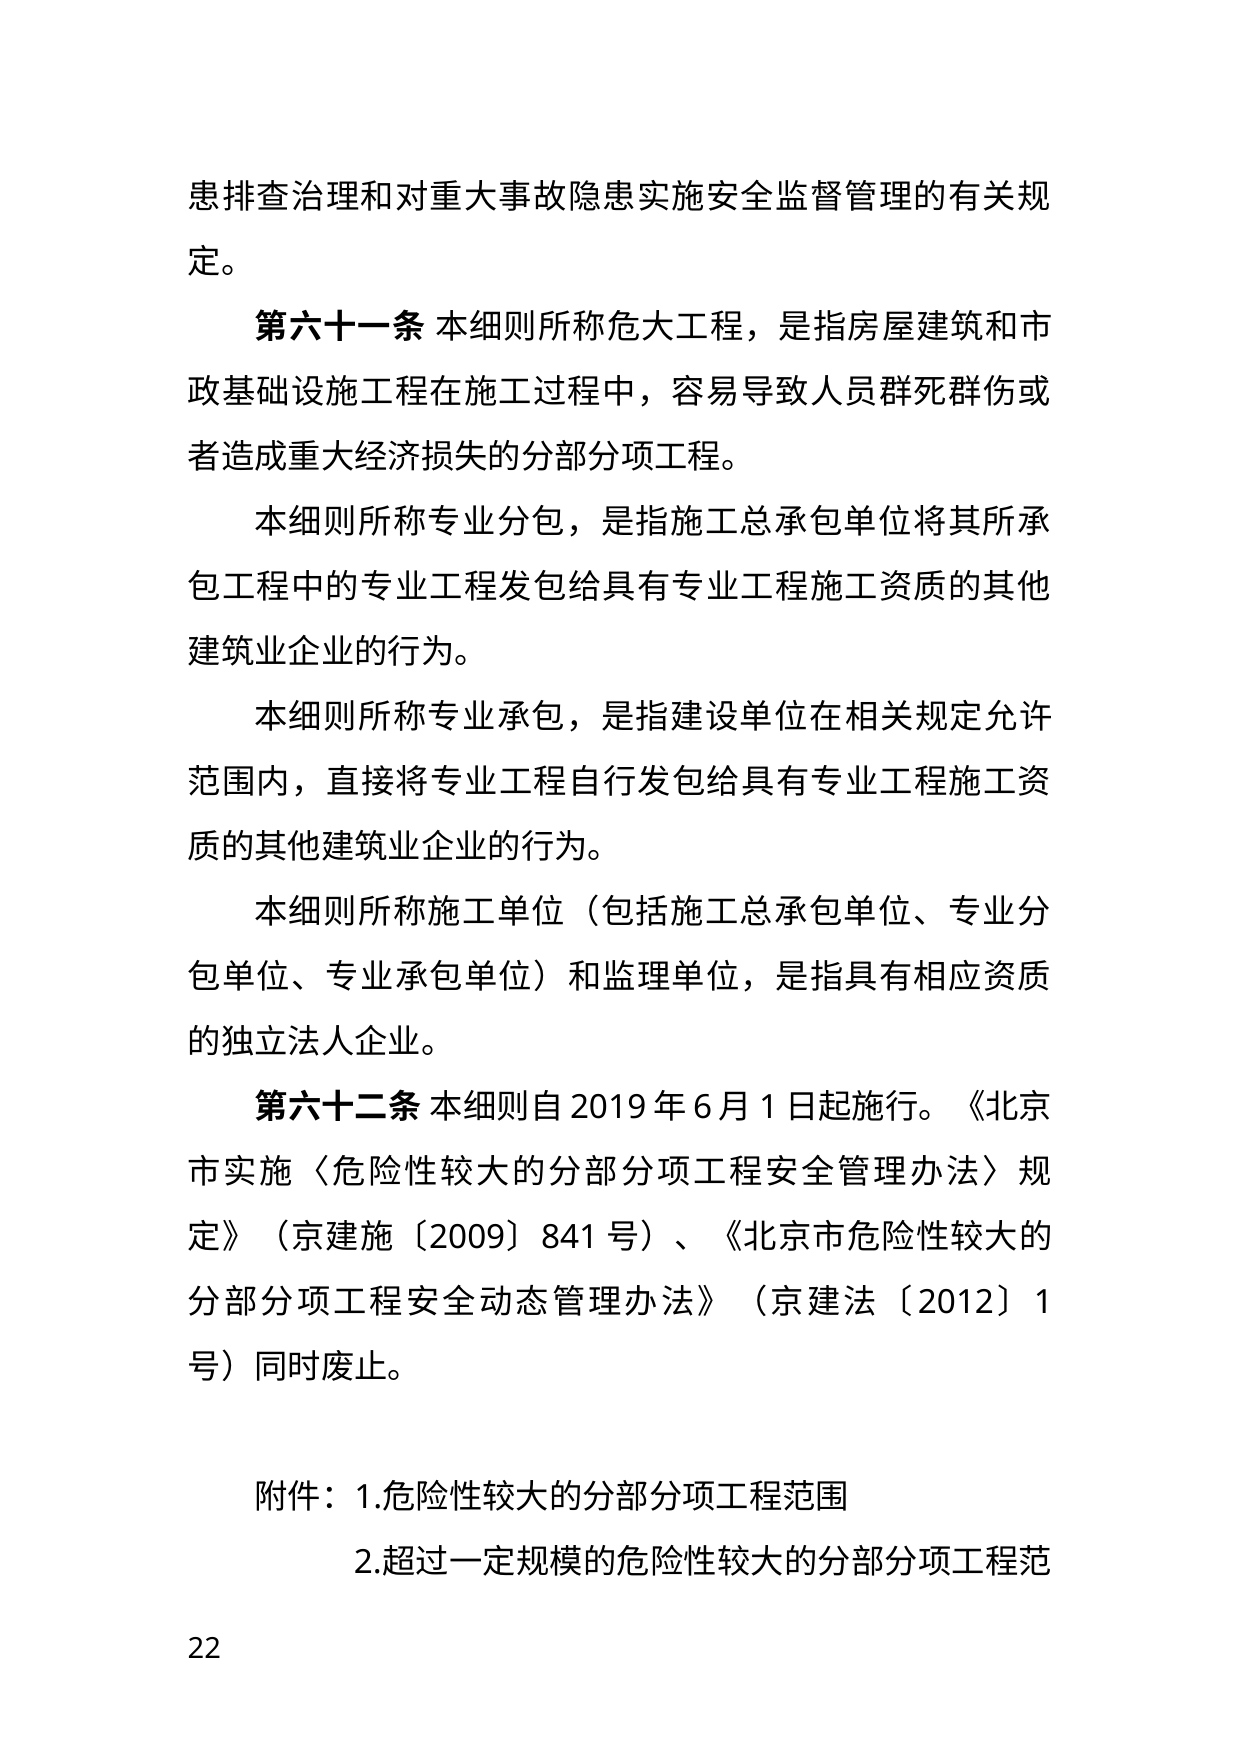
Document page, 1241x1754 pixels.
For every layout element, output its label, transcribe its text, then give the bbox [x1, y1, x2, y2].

list 本细则所称专业承包，是指建设单位在相关规定允许范围内，直接将专业工程自行发包给具有专业工程施工资质的其他建筑业企业的行为。 [187, 682, 1053, 877]
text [187, 162, 1053, 292]
text 附件：1.危险性较大的分部分项工程范围 [187, 1462, 1053, 1527]
text 第六十二条 本细则自2019年6月1日起施行。《北京市实施〈危险性较大的分部分项工程安全管理办法〉规定》（京建施〔2009〕841号）、《北京市危险性较大的分部分项工程安全动态管理办法》（京建法〔2012〕1号）同时废止。 [187, 1072, 1053, 1397]
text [354, 1527, 1053, 1592]
list 本细则所称专业分包，是指施工总承包单位将其所承包工程中的专业工程发包给具有专业工程施工资质的其他建筑业企业的行为。 [187, 487, 1053, 682]
list 第六十一条 本细则所称危大工程，是指房屋建筑和市政基础设施工程在施工过程中，容易导致人员群死群伤或者造成重大经济损失的分部分项工程。 [187, 292, 1053, 487]
list 本细则所称施工单位（包括施工总承包单位、专业分包单位、专业承包单位）和监理单位，是指具有相应资质的独立法人企业。 [187, 877, 1053, 1072]
